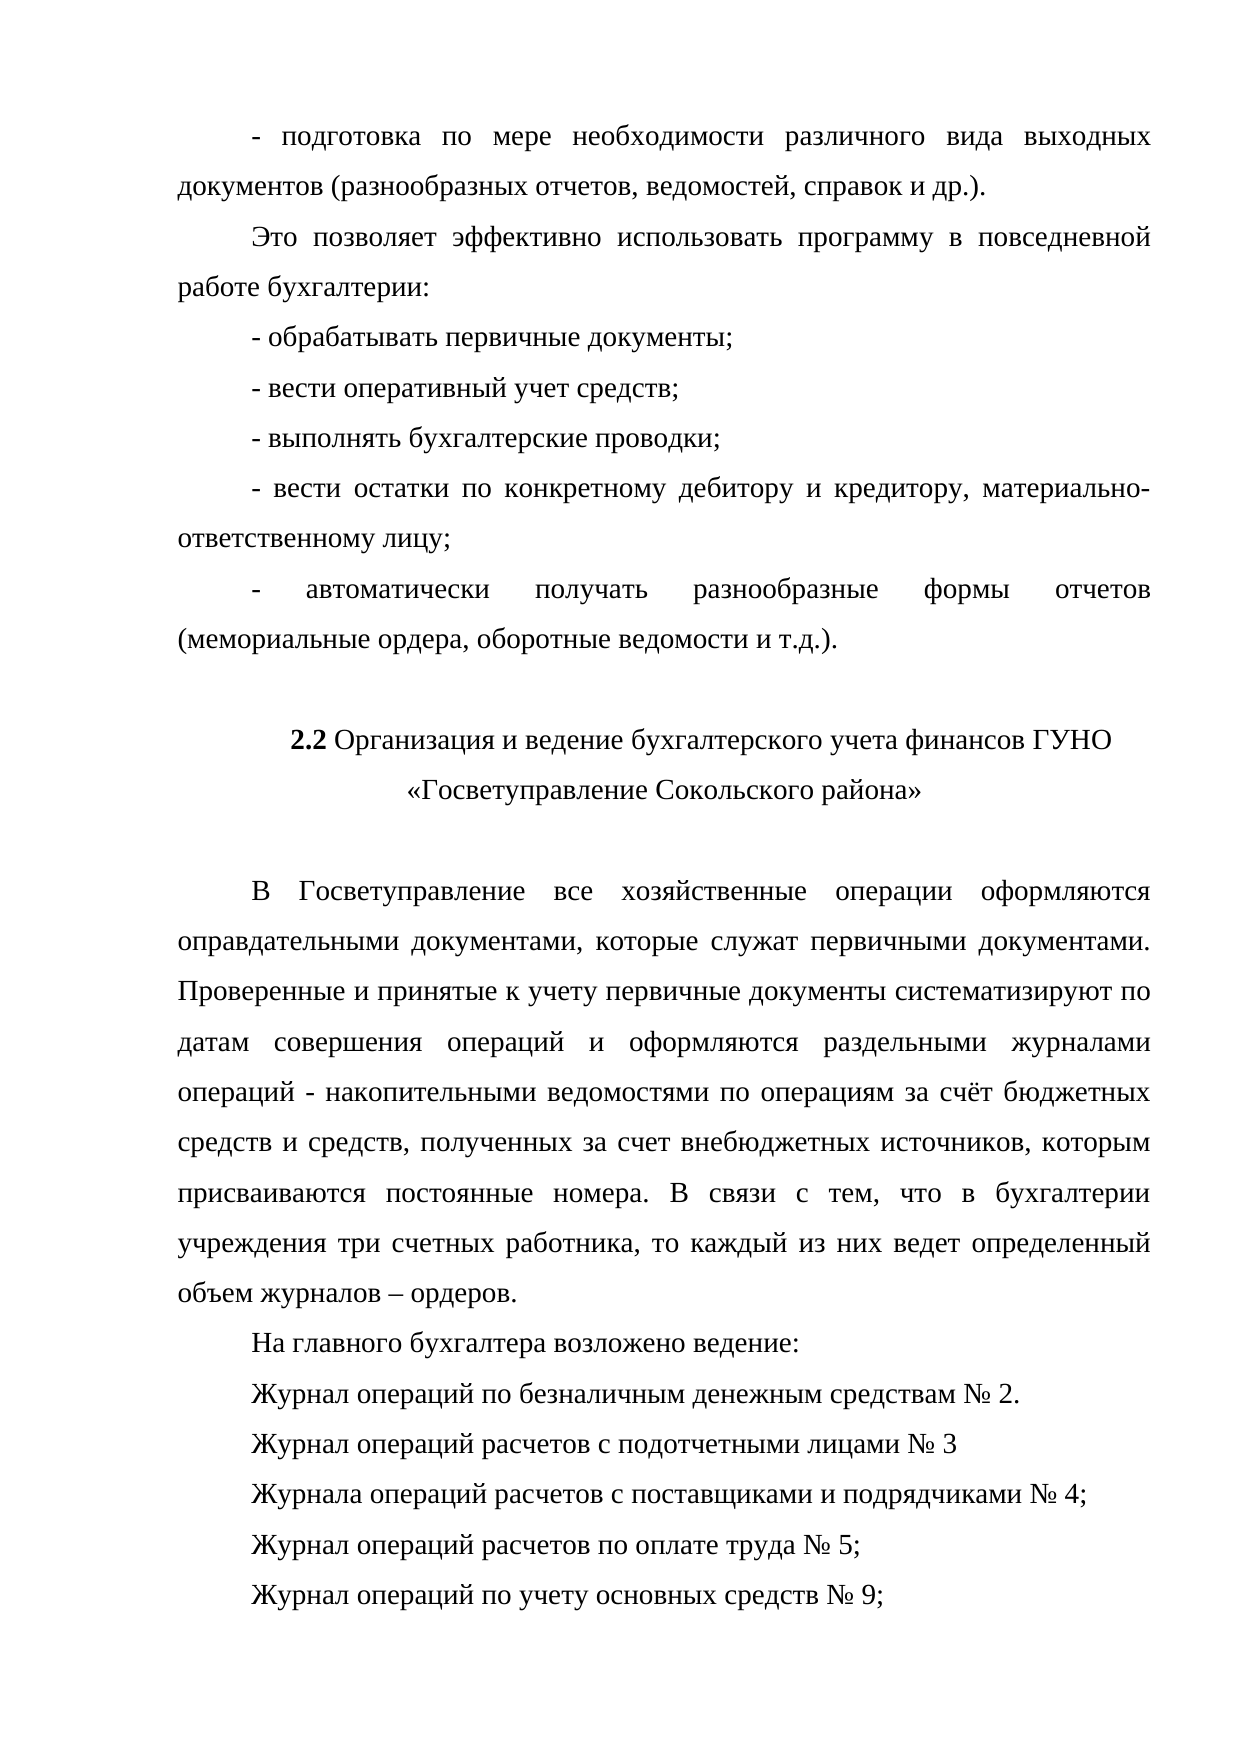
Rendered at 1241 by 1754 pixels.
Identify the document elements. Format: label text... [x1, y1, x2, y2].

text Журнал операций расчетов по оплате труда № 5; [177, 1527, 1152, 1560]
text Журнал операций по учету основных средств № 9; [177, 1577, 1152, 1611]
text Журнала операций расчетов с поставщиками и подрядчиками № 4; [177, 1477, 1152, 1510]
text 2.2 Организация и ведение бухгалтерского учета финансов ГУНО «Госветуправление Сокольского района» [177, 722, 1152, 806]
text На главного бухгалтера возложено ведение: [177, 1326, 1152, 1359]
list - вести оперативный учет средств; [177, 370, 1152, 403]
text Это позволяет эффективно использовать программу в повседневной работе бухгалтерии: [177, 219, 1152, 303]
list - автоматически получать разнообразные формы отчетов (мемориальные ордера, оборотные ведомости и т.д.). [177, 571, 1152, 655]
text Журнал операций по безналичным денежным средствам № 2. [177, 1376, 1152, 1409]
list - подготовка по мере необходимости различного вида выходных документов (разнообразных отчетов, ведомостей, справок и др.). [177, 118, 1152, 202]
text Журнал операций расчетов с подотчетными лицами № 3 [177, 1426, 1152, 1460]
text В Госветуправление все хозяйственные операции оформляются оправдательными документами, которые служат первичными документами. Проверенные и принятые к учету первичные документы систематизируют по датам совершения операций и оформляются раздельными журналами операций - накопительными ведомостями по операциям за счёт бюджетных средств и средств, полученных за счет внебюджетных источников, которым присваиваются постоянные номера. В связи с тем, что в бухгалтерии учреждения три счетных работника, то каждый из них ведет определенный объем журналов – ордеров. [177, 873, 1152, 1309]
list - вести остатки по конкретному дебитору и кредитору, материально-ответственному лицу; [177, 470, 1152, 554]
list - обрабатывать первичные документы; [177, 319, 1152, 353]
list - выполнять бухгалтерские проводки; [177, 420, 1152, 453]
